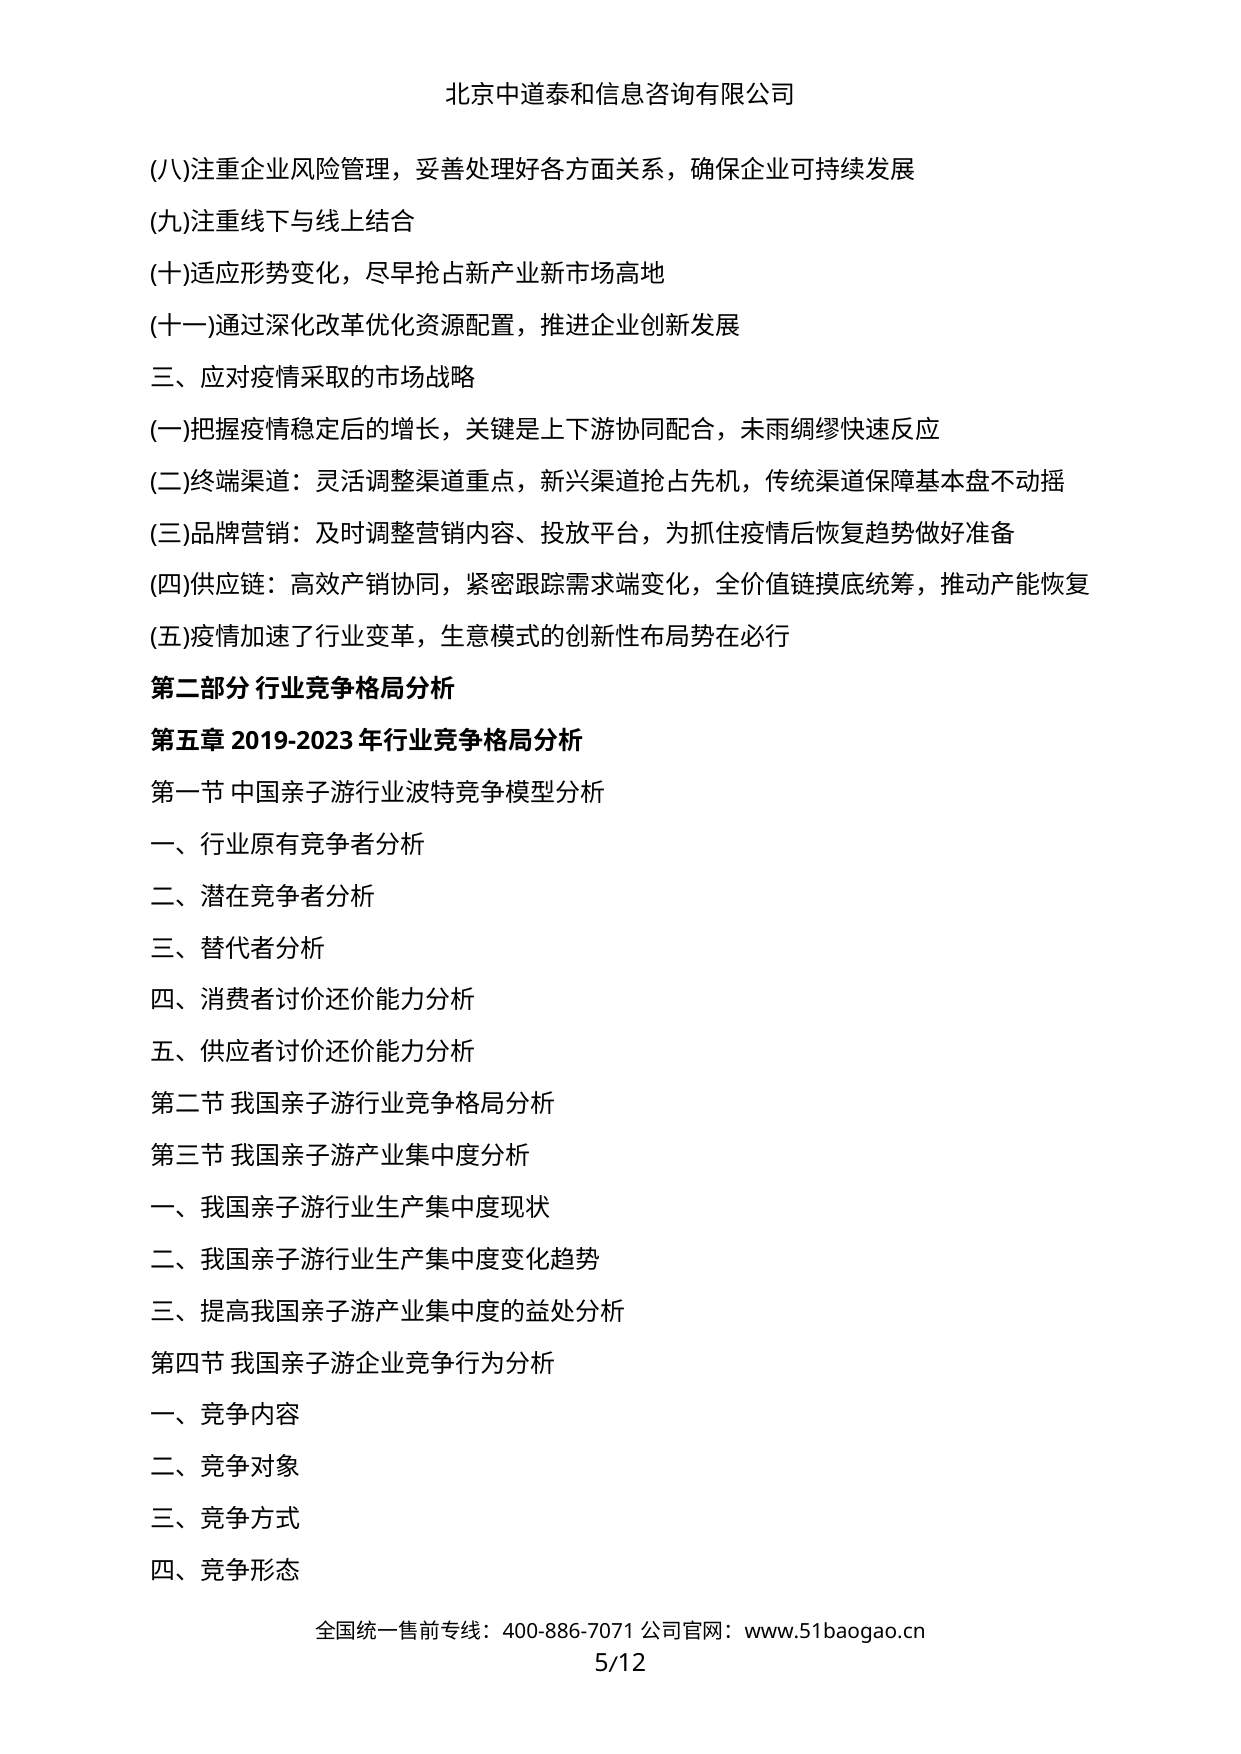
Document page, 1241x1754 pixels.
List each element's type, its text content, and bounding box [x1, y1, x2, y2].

text (三)品牌营销：及时调整营销内容、投放平台，为抓住疫情后恢复趋势做好准备 [150, 513, 1090, 549]
text 一、行业原有竞争者分析 [150, 824, 1090, 861]
text 二、竞争对象 [150, 1447, 1090, 1483]
text 第三节 我国亲子游产业集中度分析 [150, 1136, 1090, 1172]
text (十一)通过深化改革优化资源配置，推进企业创新发展 [150, 306, 1090, 342]
text (九)注重线下与线上结合 [150, 202, 1090, 238]
text 三、替代者分析 [150, 928, 1090, 964]
text (八)注重企业风险管理，妥善处理好各方面关系，确保企业可持续发展 [150, 150, 1090, 186]
text 一、竞争内容 [150, 1395, 1090, 1431]
text 第二节 我国亲子游行业竞争格局分析 [150, 1084, 1090, 1120]
text (十)适应形势变化，尽早抢占新产业新市场高地 [150, 254, 1090, 290]
text 四、竞争形态 [150, 1551, 1090, 1587]
text 五、供应者讨价还价能力分析 [150, 1032, 1090, 1068]
text 第四节 我国亲子游企业竞争行为分析 [150, 1343, 1090, 1379]
text 三、提高我国亲子游产业集中度的益处分析 [150, 1291, 1090, 1327]
text 一、我国亲子游行业生产集中度现状 [150, 1187, 1090, 1224]
text 四、消费者讨价还价能力分析 [150, 980, 1090, 1016]
text (一)把握疫情稳定后的增长，关键是上下游协同配合，未雨绸缪快速反应 [150, 409, 1090, 446]
text (四)供应链：高效产销协同，紧密跟踪需求端变化，全价值链摸底统筹，推动产能恢复 [150, 565, 1090, 601]
text 二、潜在竞争者分析 [150, 876, 1090, 912]
text (五)疫情加速了行业变革，生意模式的创新性布局势在必行 [150, 617, 1090, 653]
text 三、竞争方式 [150, 1499, 1090, 1535]
text (二)终端渠道：灵活调整渠道重点，新兴渠道抢占先机，传统渠道保障基本盘不动摇 [150, 461, 1090, 497]
text 三、应对疫情采取的市场战略 [150, 357, 1090, 394]
text 二、我国亲子游行业生产集中度变化趋势 [150, 1239, 1090, 1276]
text 第五章 2019-2023年行业竞争格局分析 [150, 721, 1090, 757]
text 第一节 中国亲子游行业波特竞争模型分析 [150, 772, 1090, 809]
text 第二部分 行业竞争格局分析 [150, 669, 1090, 705]
